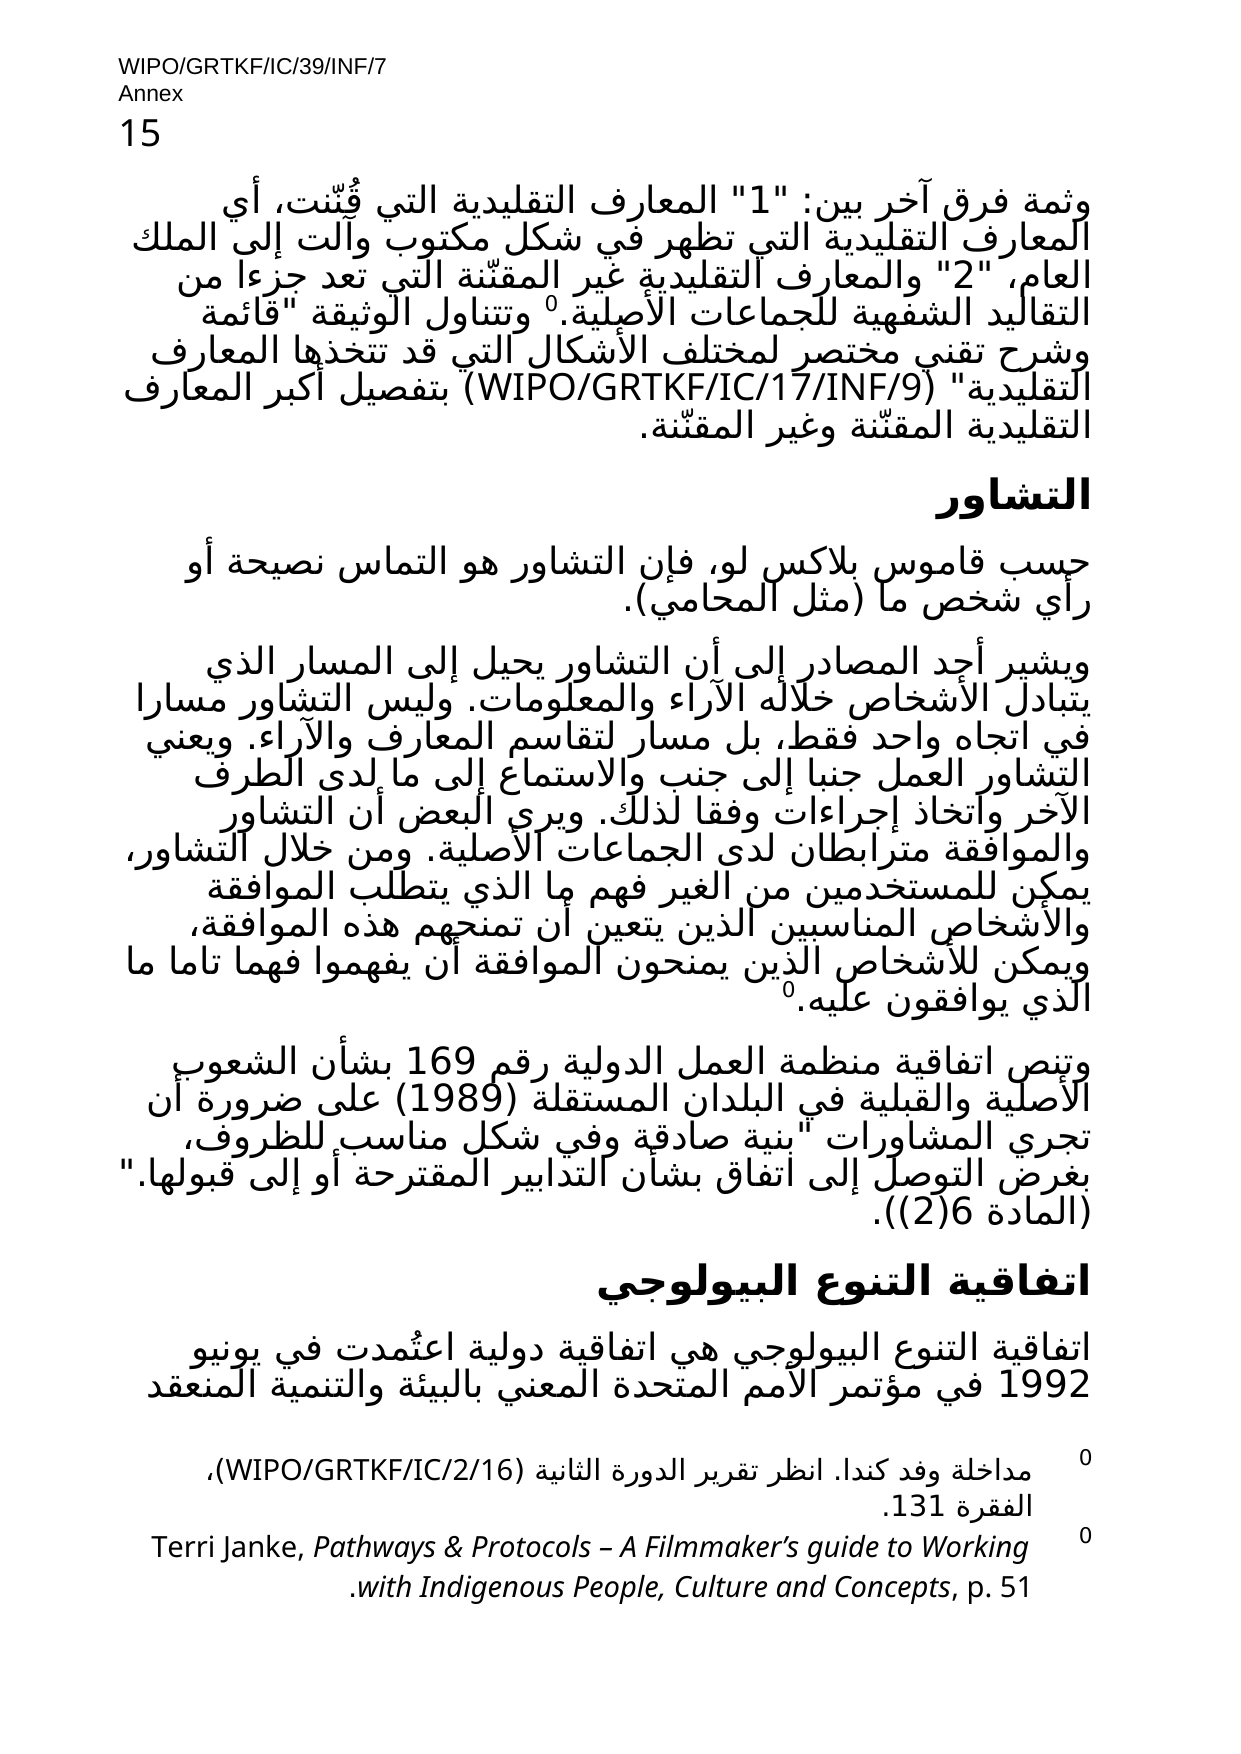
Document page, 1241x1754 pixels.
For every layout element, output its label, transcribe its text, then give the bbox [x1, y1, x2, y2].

text حسب قاموس بلاكس لو، فإن التشاور هو التماس نصيحة أو رأي شخص ما (مثل المحامي). [118, 544, 1092, 619]
text وثمة فرق آخر بين: "1" المعارف التقليدية التي قُنّنت، أي المعارف التقليدية التي تظهر في شكل مكتوب وآلت إلى الملك العام، "2" والمعارف التقليدية غير المقنّنة التي تعد جزءا من التقاليد الشفهية للجماعات الأصلية. وتتناول الوثيقة "قائمة وشرح تقني مختصر لمختلف الأشكال التي قد تتخذها المعارف التقليدية" (WIPO/GRTKF/IC/17/INF/9) بتفصيل أكبر المعارف التقليدية المقنّنة وغير المقنّنة. [118, 183, 1092, 446]
text وتنص اتفاقية منظمة العمل الدولية رقم 169 بشأن الشعوب الأصلية والقبلية في البلدان المستقلة (1989) على ضرورة أن تجري المشاورات "بنية صادقة وفي شكل مناسب للظروف، بغرض التوصل إلى اتفاق بشأن التدابير المقترحة أو إلى قبولها." (المادة 6(2)). [118, 1044, 1092, 1232]
subtitle اتفاقية التنوع البيولوجي [118, 1257, 1092, 1305]
subtitle التشاور [118, 471, 1092, 519]
text ويشير أحد المصادر إلى أن التشاور يحيل إلى المسار الذي يتبادل الأشخاص خلاله الآراء والمعلومات. وليس التشاور مسارا في اتجاه واحد فقط، بل مسار لتقاسم المعارف والآراء. ويعني التشاور العمل جنبا إلى جنب والاستماع إلى ما لدى الطرف الآخر واتخاذ إجراءات وفقا لذلك. ويرى البعض أن التشاور والموافقة مترابطان لدى الجماعات الأصلية. ومن خلال التشاور، يمكن للمستخدمين من الغير فهم ما الذي يتطلب الموافقة والأشخاص المناسبين الذين يتعين أن تمنحهم هذه الموافقة، ويمكن للأشخاص الذين يمنحون الموافقة أن يفهموا فهما تاما ما الذي يوافقون عليه. [118, 644, 1092, 1019]
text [118, 1330, 1092, 1405]
